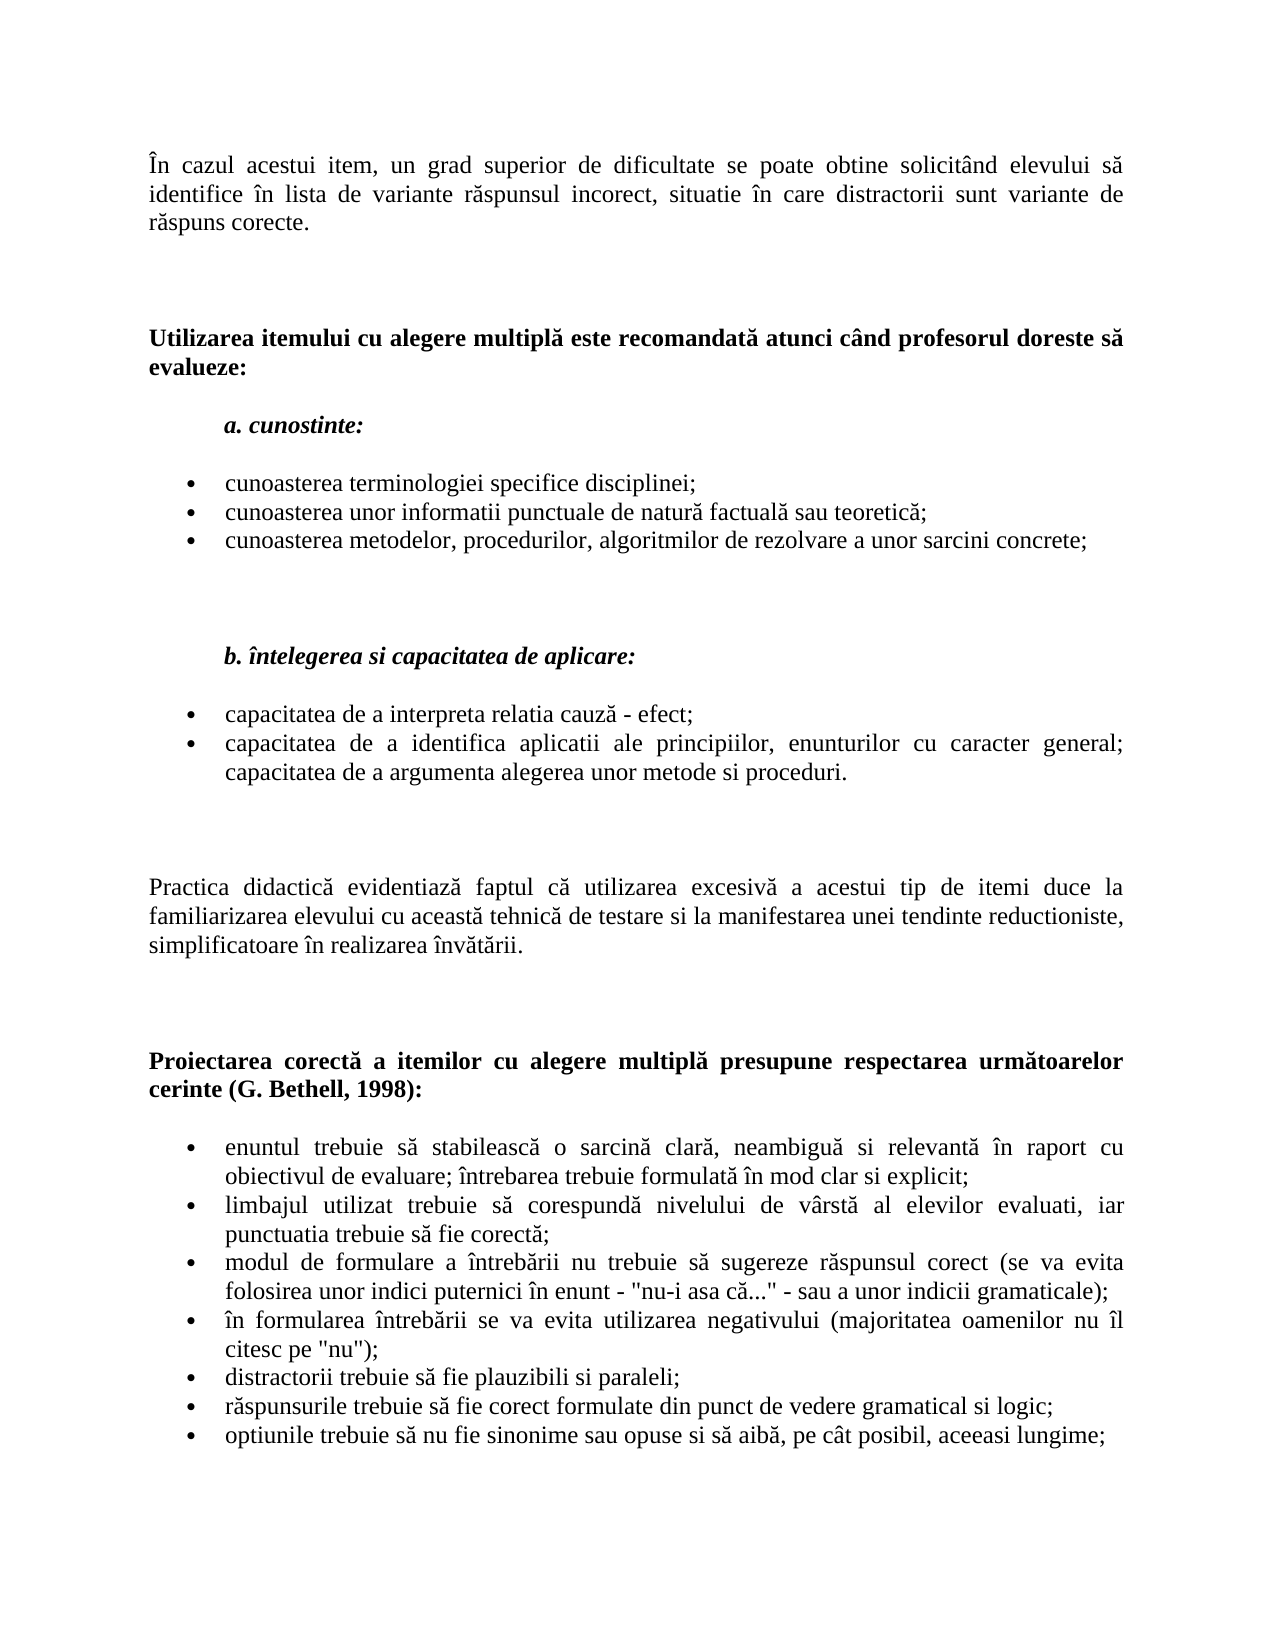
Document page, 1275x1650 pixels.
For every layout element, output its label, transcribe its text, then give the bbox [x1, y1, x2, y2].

text Proiectarea corectă a itemilor cu alegere multiplă presupune respectarea următoarelor cerinte (G. Bethell, 1998): [149, 1046, 1125, 1103]
list în formularea întrebării se va evita utilizarea negativului (majoritatea oamenilor nu îl citesc pe "nu"); [187, 1305, 1125, 1362]
list cunoasterea unor informatii punctuale de natură factuală sau teoretică; [187, 497, 1125, 525]
list cunoasterea metodelor, procedurilor, algoritmilor de rezolvare a unor sarcini concrete; [187, 525, 1125, 554]
text Utilizarea itemului cu alegere multiplă este recomandată atunci când profesorul doreste să evalueze: [149, 323, 1125, 381]
list distractorii trebuie să fie plauzibili si paraleli; [187, 1362, 1125, 1391]
list optiunile trebuie să nu fie sinonime sau opuse si să aibă, pe cât posibil, aceeasi lungime; [187, 1420, 1125, 1449]
list modul de formulare a întrebării nu trebuie să sugereze răspunsul corect (se va evita folosirea unor indici puternici în enunt - "nu-i asa că..." - sau a unor indicii gramaticale); [187, 1247, 1125, 1305]
list limbajul utilizat trebuie să corespundă nivelului de vârstă al elevilor evaluati, iar punctuatia trebuie să fie corectă; [187, 1190, 1125, 1247]
list enuntul trebuie să stabilească o sarcină clară, neambiguă si relevantă în raport cu obiectivul de evaluare; întrebarea trebuie formulată în mod clar si explicit; [187, 1132, 1125, 1190]
list cunoasterea terminologiei specifice disciplinei; [187, 468, 1125, 497]
text b. întelegerea si capacitatea de aplicare: [224, 641, 1125, 670]
list capacitatea de a identifica aplicatii ale principiilor, enunturilor cu caracter general; capacitatea de a argumenta alegerea unor metode si proceduri. [187, 728, 1125, 785]
list capacitatea de a interpreta relatia cauză - efect; [187, 699, 1125, 728]
list răspunsurile trebuie să fie corect formulate din punct de vedere gramatical si logic; [187, 1391, 1125, 1420]
text Practica didactică evidentiază faptul că utilizarea excesivă a acestui tip de itemi duce la familiarizarea elevului cu această tehnică de testare si la manifestarea unei tendinte reductioniste, simplificatoare în realizarea învătării. [149, 872, 1125, 959]
text În cazul acestui item, un grad superior de dificultate se poate obtine solicitând elevului să identifice în lista de variante răspunsul incorect, situatie în care distractorii sunt variante de răspuns corecte. [149, 150, 1125, 236]
text a. cunostinte: [224, 410, 1125, 439]
